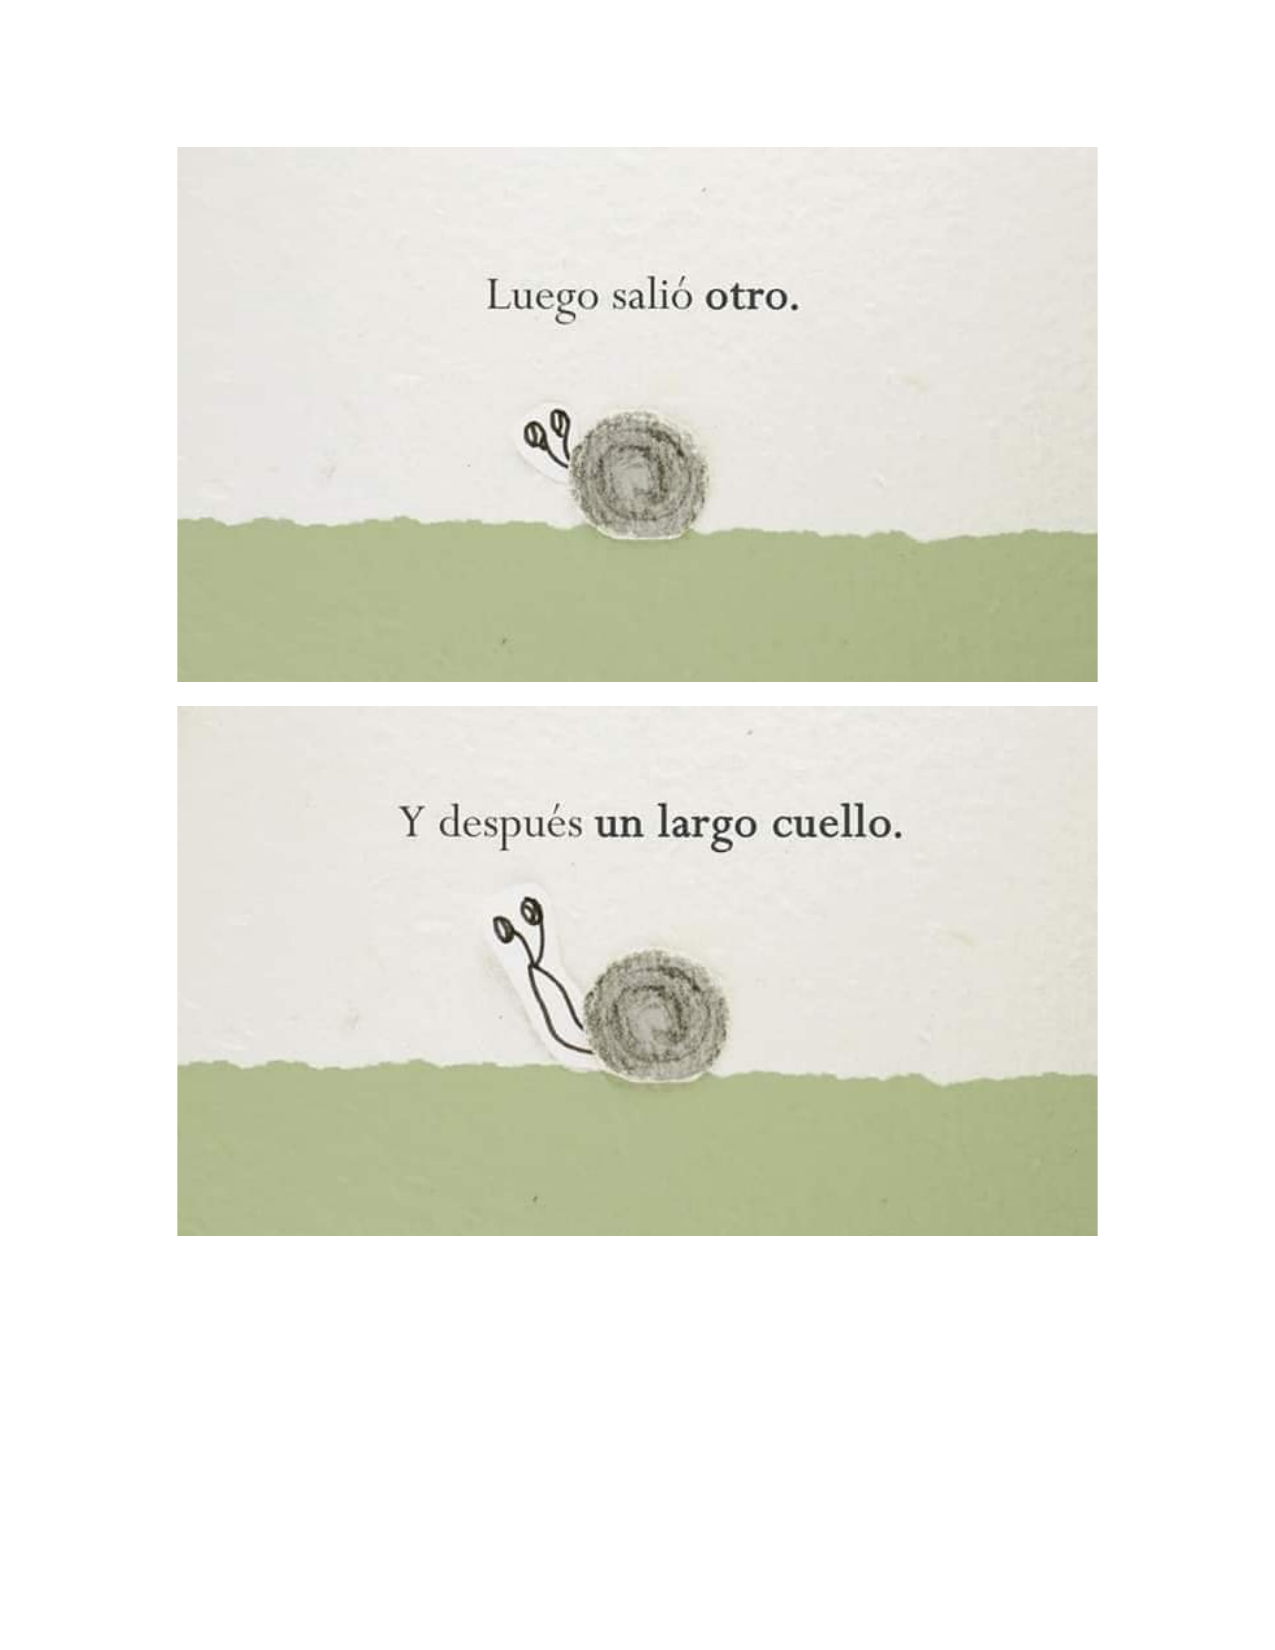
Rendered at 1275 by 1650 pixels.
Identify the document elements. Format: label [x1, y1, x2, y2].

picture [177, 147, 1098, 682]
picture [177, 706, 1098, 1236]
